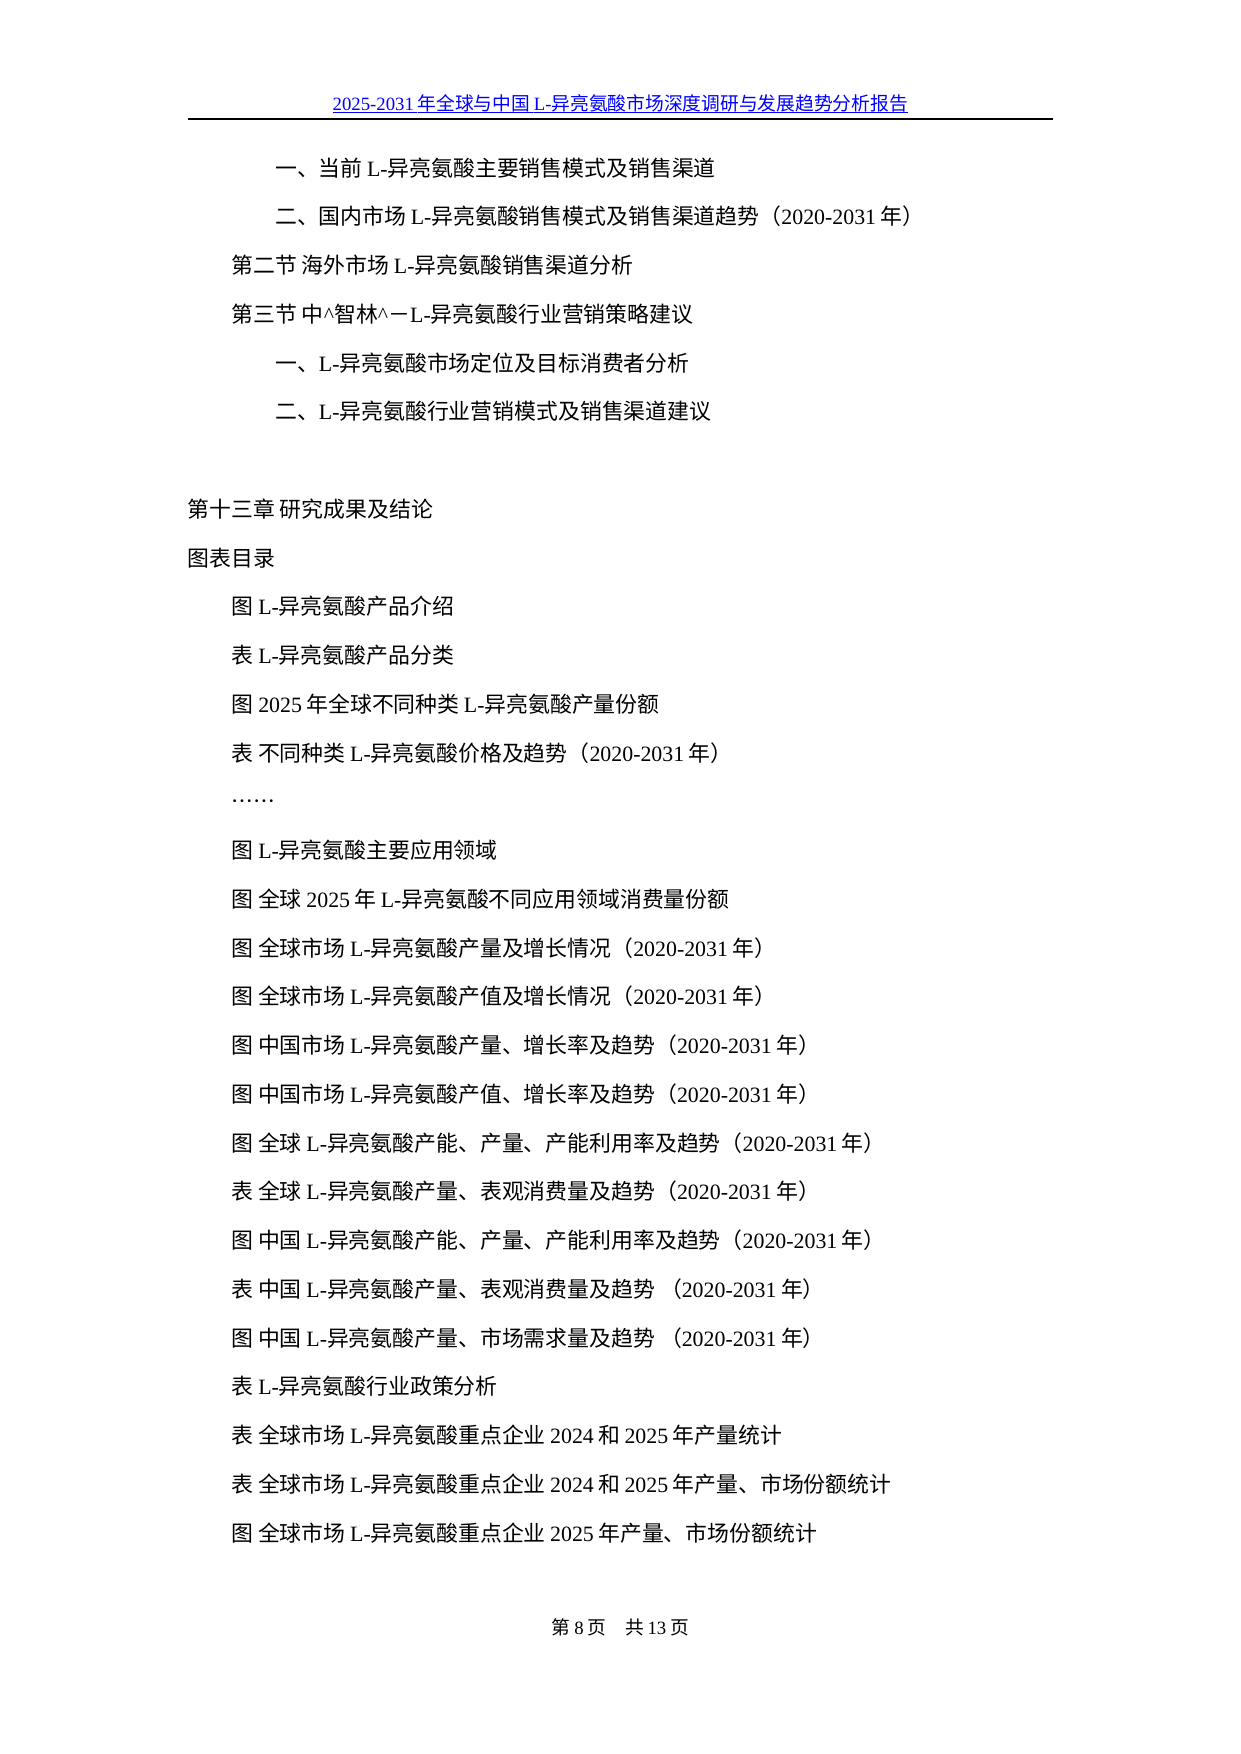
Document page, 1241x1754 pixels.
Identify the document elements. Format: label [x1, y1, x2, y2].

text [187, 150, 1053, 1548]
